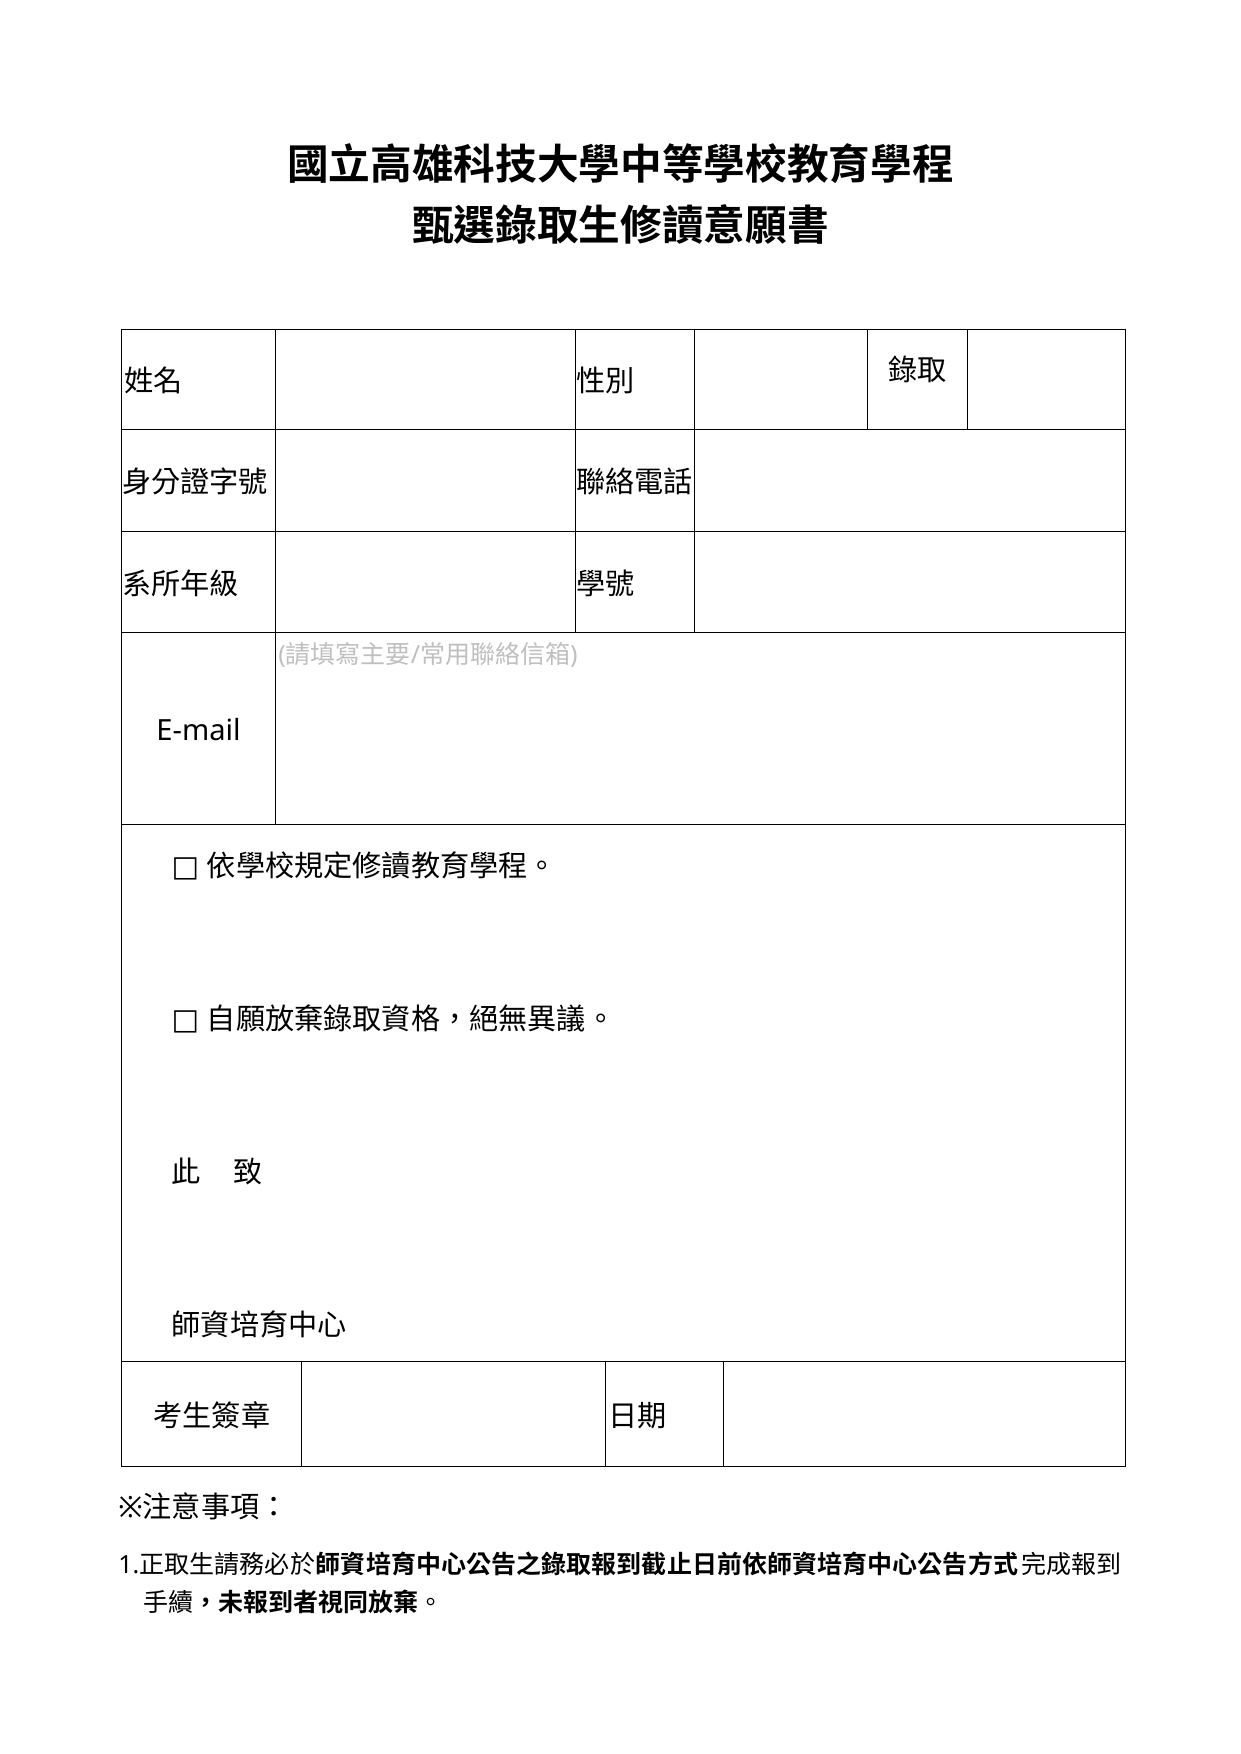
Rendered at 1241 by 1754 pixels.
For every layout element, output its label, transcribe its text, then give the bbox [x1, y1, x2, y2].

table_cell 系所年級 [122, 532, 275, 632]
text ※注意事項： [118, 1467, 1122, 1543]
text 1.正取生請務必於師資培育中心公告之錄取報到截止日前依師資培育中心公告方式完成報到手續，未報到者視同放棄。 [118, 1543, 1122, 1619]
table_cell 學號 [576, 532, 694, 632]
table_cell [302, 1362, 605, 1466]
table_cell [695, 430, 1125, 531]
table_header 姓名 [122, 330, 275, 429]
table_cell 聯絡電話 [576, 430, 694, 531]
table_cell (請填寫主要/常用聯絡信箱) [276, 633, 1125, 824]
table_cell 日期 [606, 1362, 723, 1466]
table_cell [724, 1362, 1125, 1466]
table_header 性別 [576, 330, 694, 429]
table_cell 考生簽章 [122, 1362, 301, 1466]
table_cell 身分證字號 [122, 430, 275, 531]
text 國立高雄科技大學中等學校教育學程 甄選錄取生修讀意願書 [118, 131, 1122, 252]
table_header [695, 330, 867, 429]
table_header [276, 330, 575, 429]
table_header [968, 330, 1125, 429]
table_cell [276, 430, 575, 531]
table_cell □ 依學校規定修讀教育學程。 □ 自願放棄錄取資格，絕無異議。 此 致 師資培育中心 [122, 825, 1125, 1361]
table_cell E-mail [122, 633, 275, 824]
table_header 錄取 學年度 [868, 330, 967, 429]
table_cell [695, 532, 1125, 632]
table_cell [276, 532, 575, 632]
